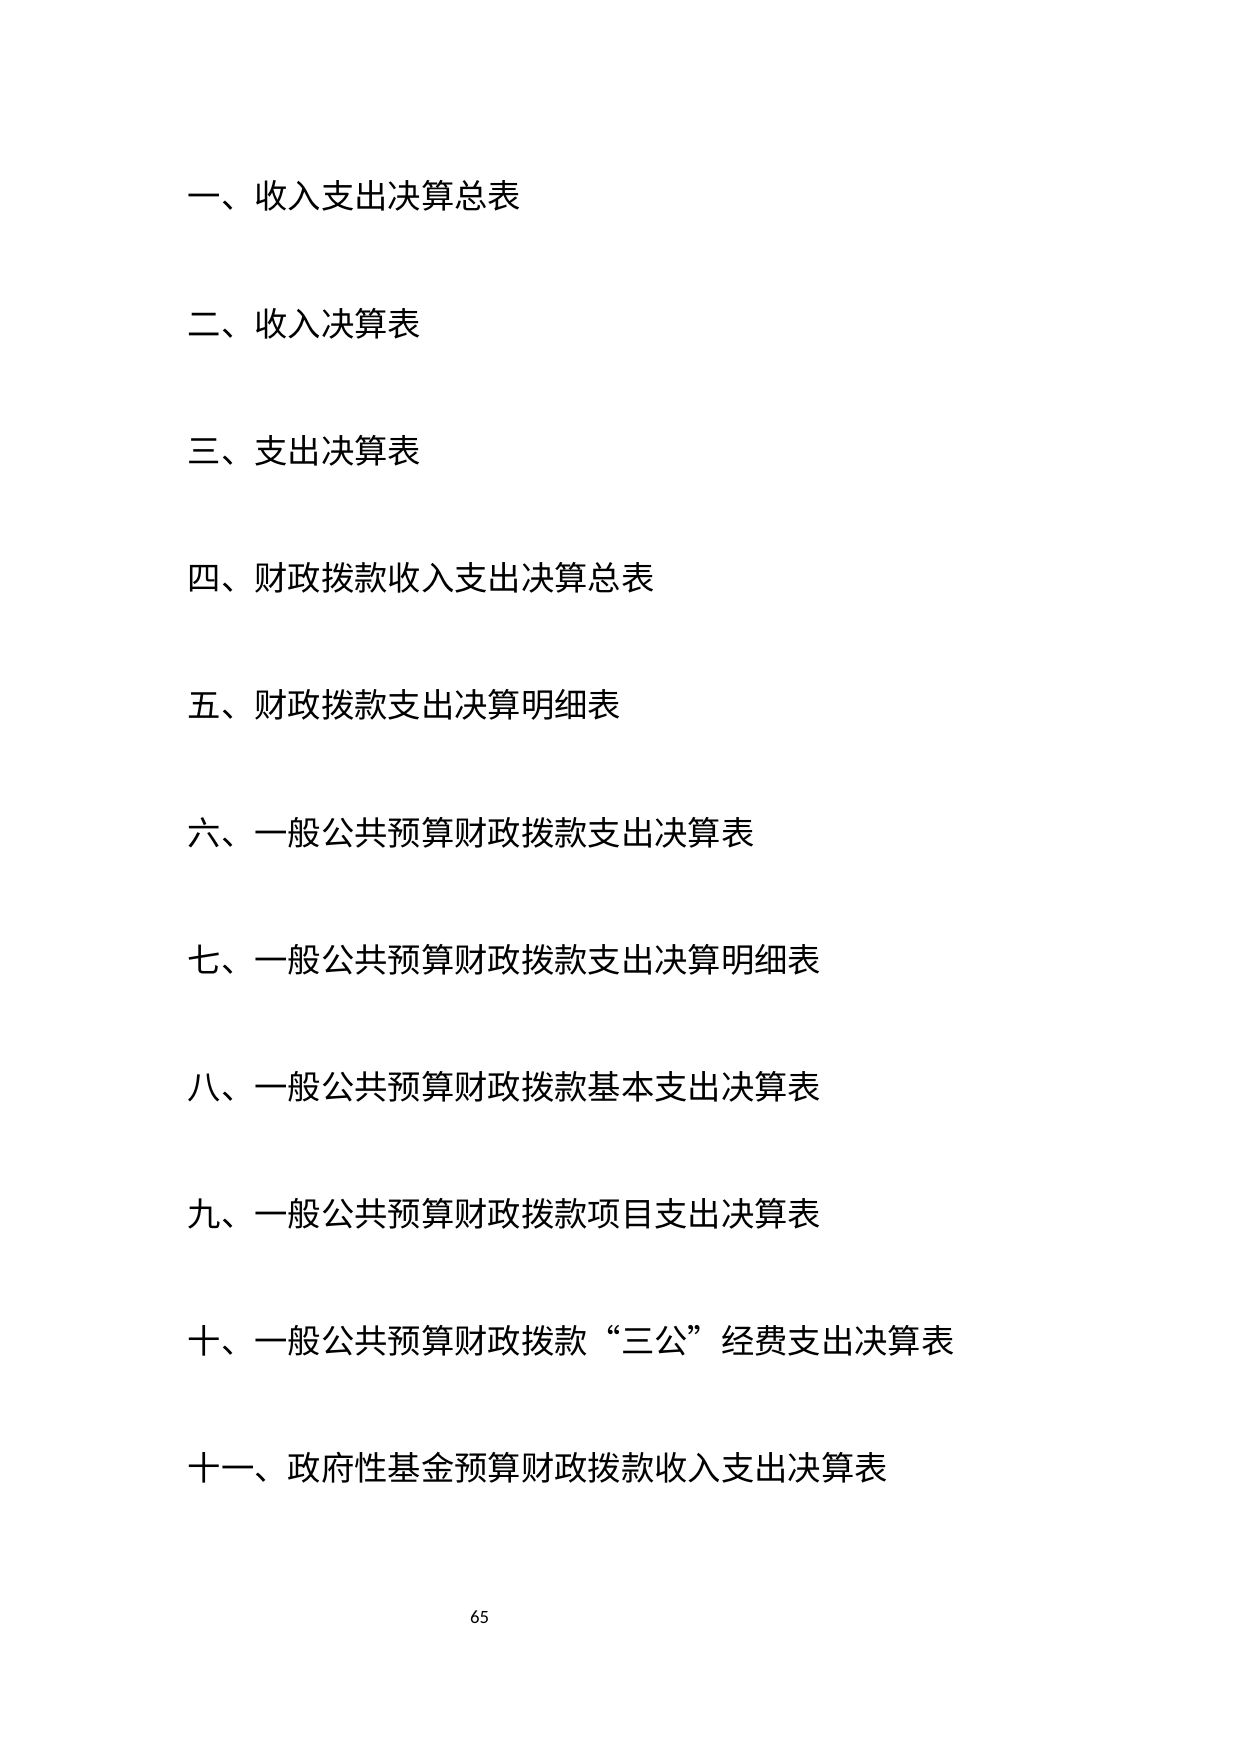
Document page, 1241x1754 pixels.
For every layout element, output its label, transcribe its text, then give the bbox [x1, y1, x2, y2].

subtitle 九、一般公共预算财政拨款项目支出决算表 [187, 1179, 1053, 1244]
subtitle 十一、政府性基金预算财政拨款收入支出决算表 [187, 1434, 1053, 1499]
subtitle 五、财政拨款支出决算明细表 [187, 671, 1053, 736]
subtitle 七、一般公共预算财政拨款支出决算明细表 [187, 925, 1053, 990]
subtitle 八、一般公共预算财政拨款基本支出决算表 [187, 1052, 1053, 1117]
subtitle 三、支出决算表 [187, 416, 1053, 481]
subtitle 六、一般公共预算财政拨款支出决算表 [187, 798, 1053, 863]
subtitle 一、收入支出决算总表 [187, 162, 1053, 227]
subtitle 二、收入决算表 [187, 289, 1053, 354]
subtitle 十、一般公共预算财政拨款“三公”经费支出决算表 [187, 1307, 1053, 1372]
subtitle 四、财政拨款收入支出决算总表 [187, 543, 1053, 608]
